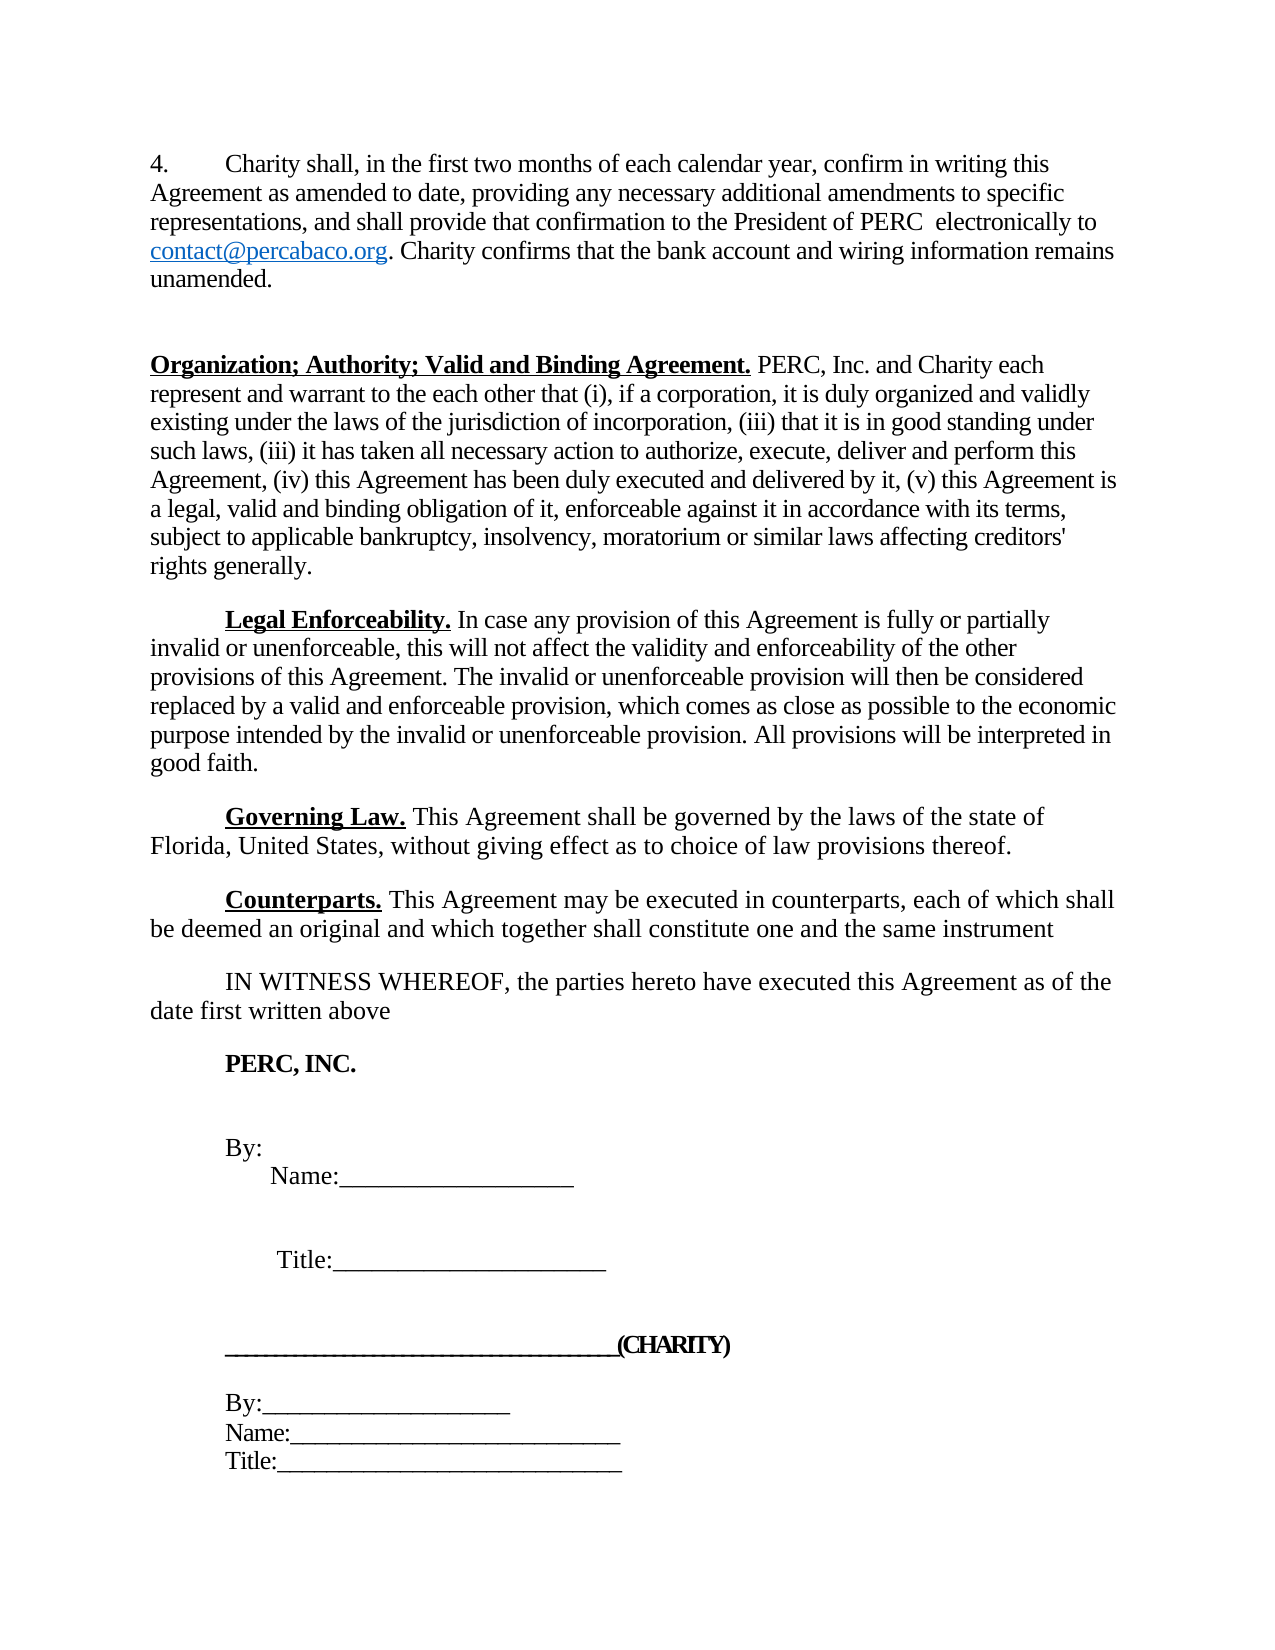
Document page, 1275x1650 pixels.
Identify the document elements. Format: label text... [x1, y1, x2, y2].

text By: [225, 1389, 1125, 1417]
text By: Name:__________________ [225, 1133, 1125, 1191]
list Charity shall, in the first two months of each calendar year, confirm in writing this Agreement as amended to date, providing any necessary additional amendments to specific representations, and shall provide that confirmation to the President of PERC electronically to contact@percabaco.org. Charity confirms that the bank account and wiring information remains unamended. [150, 150, 1125, 294]
text Title:____________________________ [225, 1447, 1125, 1475]
text Governing Law. This Agreement shall be governed by the laws of the state of Florida, United States, without giving effect as to choice of law provisions thereof. [150, 803, 1102, 860]
text IN WITNESS WHEREOF, the parties hereto have executed this Agreement as of the date first written above [150, 968, 1125, 1025]
text Name:___________________________ [225, 1418, 1125, 1447]
text Organization; Authority; Valid and Binding Agreement. PERC, Inc. and Charity each represent and warrant to the each other that (i), if a corporation, it is duly organized and validly existing under the laws of the jurisdiction of incorporation, (iii) that it is in good standing under such laws, (iii) it has taken all necessary action to authorize, execute, deliver and perform this Agreement, (iv) this Agreement has been duly executed and delivered by it, (v) this Agreement is a legal, valid and binding obligation of it, enforceable against it in accordance with its terms, subject to applicable bankruptcy, insolvency, moratorium or similar laws affecting creditors' rights generally. [150, 350, 1117, 580]
text Counterparts. This Agreement may be executed in counterparts, each of which shall be deemed an original and which together shall constitute one and the same instrument [150, 886, 1117, 943]
text Legal Enforceability. In case any provision of this Agreement is fully or partially invalid or unenforceable, this will not affect the validity and enforceability of the other provisions of this Agreement. The invalid or unenforceable provision will then be considered replaced by a valid and enforceable provision, which comes as close as possible to the economic purpose intended by the invalid or unenforceable provision. All provisions will be interpreted in good faith. [150, 605, 1125, 778]
text Title:_____________________ [225, 1245, 1125, 1274]
text ________________________________________(CHARITY) [225, 1331, 1125, 1359]
text PERC, INC. [225, 1050, 1125, 1079]
